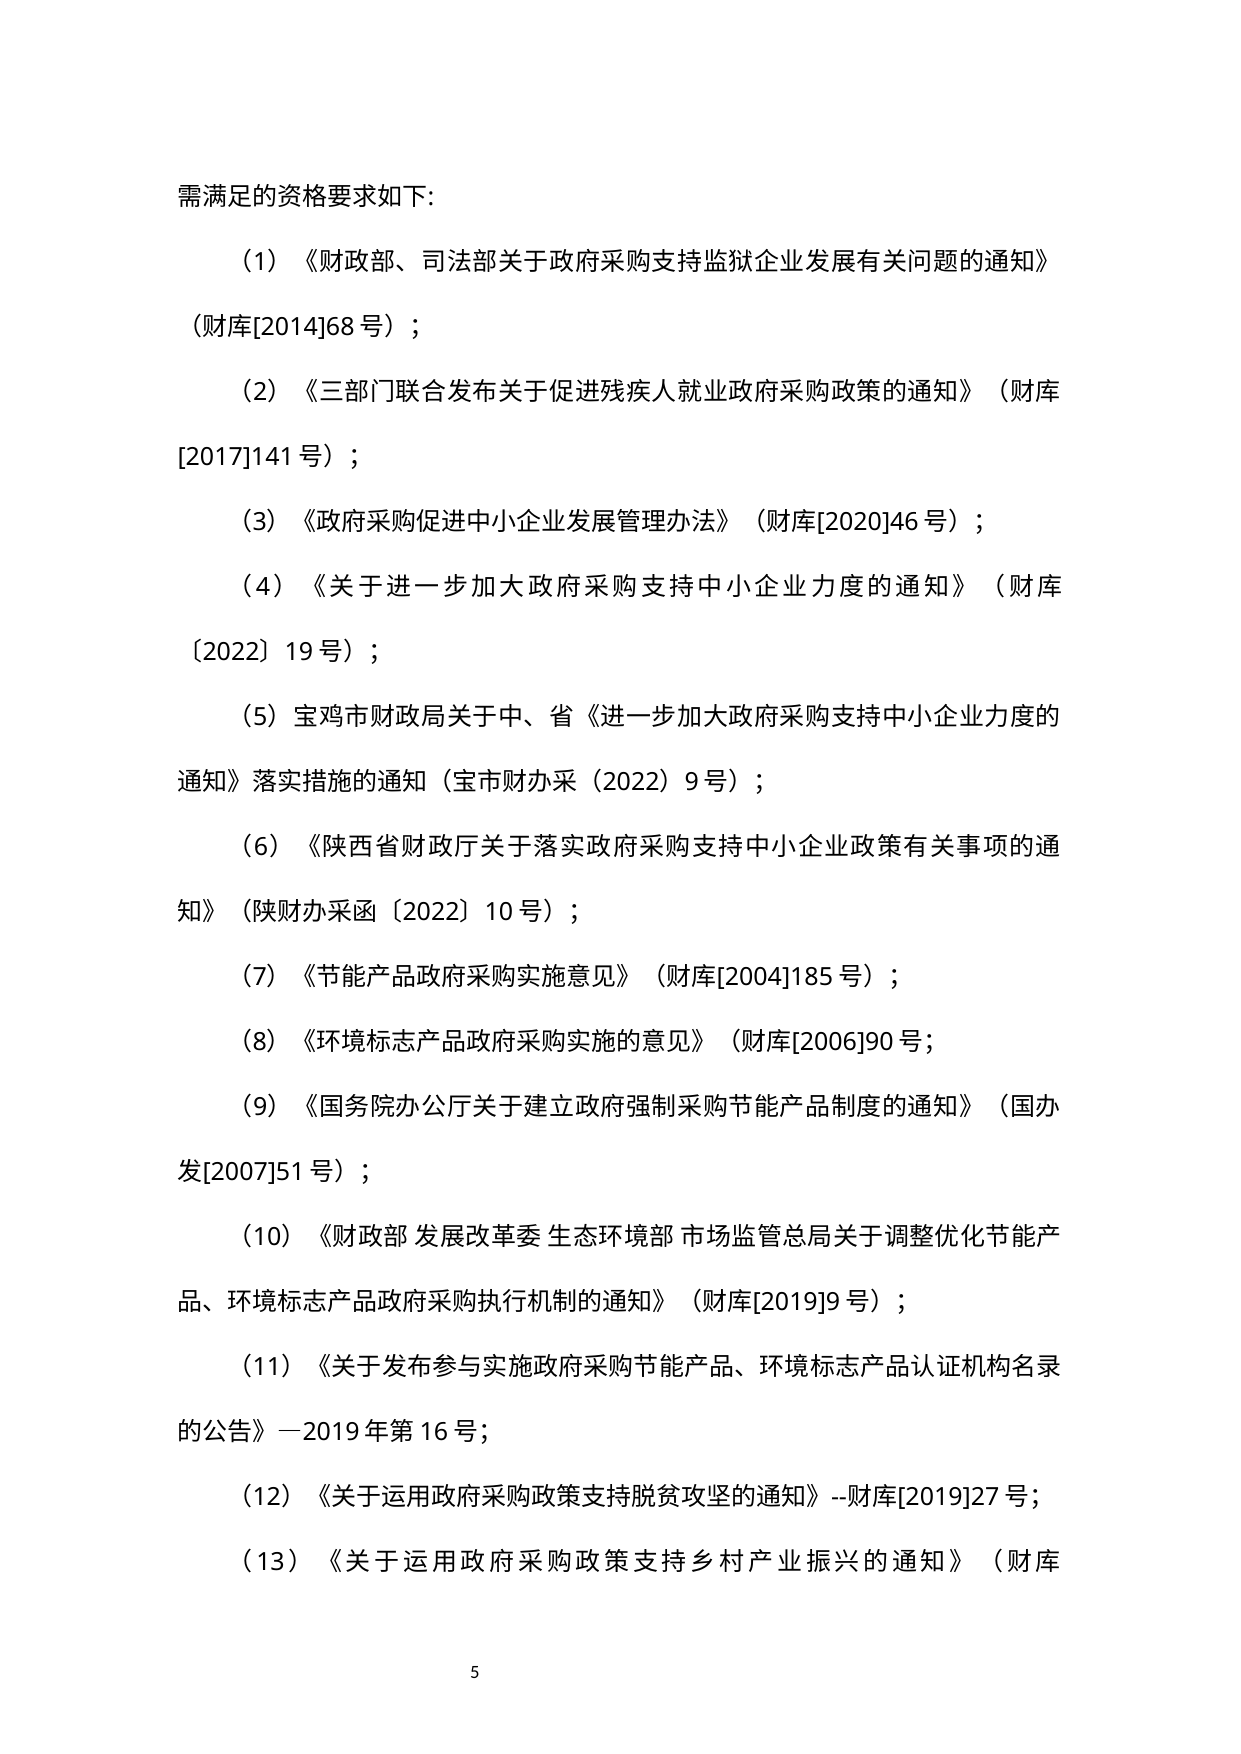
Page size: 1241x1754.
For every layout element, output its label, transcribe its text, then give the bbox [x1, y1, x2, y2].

text （10）《财政部 发展改革委 生态环境部 市场监管总局关于调整优化节能产品、环境标志产品政府采购执行机制的通知》（财库[2019]9号）； [177, 1202, 1063, 1332]
text （7）《节能产品政府采购实施意见》（财库[2004]185号）； [177, 942, 1063, 1007]
text （2）《三部门联合发布关于促进残疾人就业政府采购政策的通知》（财库[2017]141号）； [177, 357, 1063, 487]
text （6）《陕西省财政厅关于落实政府采购支持中小企业政策有关事项的通知》（陕财办采函〔2022〕10号）； [177, 812, 1063, 942]
text （8）《环境标志产品政府采购实施的意见》（财库[2006]90号； [177, 1007, 1063, 1072]
text （3）《政府采购促进中小企业发展管理办法》（财库[2020]46号）； [177, 487, 1063, 552]
text （11）《关于发布参与实施政府采购节能产品、环境标志产品认证机构名录的公告》—2019年第16号； [177, 1332, 1063, 1462]
text （4）《关于进一步加大政府采购支持中小企业力度的通知》（财库〔2022〕19号）； [177, 552, 1063, 682]
text （1）《财政部、司法部关于政府采购支持监狱企业发展有关问题的通知》（财库[2014]68号）； [177, 227, 1063, 357]
text （12）《关于运用政府采购政策支持脱贫攻坚的通知》--财库[2019]27号； [177, 1462, 1063, 1527]
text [177, 1527, 1063, 1592]
text （5）宝鸡市财政局关于中、省《进一步加大政府采购支持中小企业力度的通知》落实措施的通知（宝市财办采（2022）9号）； [177, 682, 1063, 812]
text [177, 162, 1063, 227]
text （9）《国务院办公厅关于建立政府强制采购节能产品制度的通知》（国办发[2007]51号）； [177, 1072, 1063, 1202]
